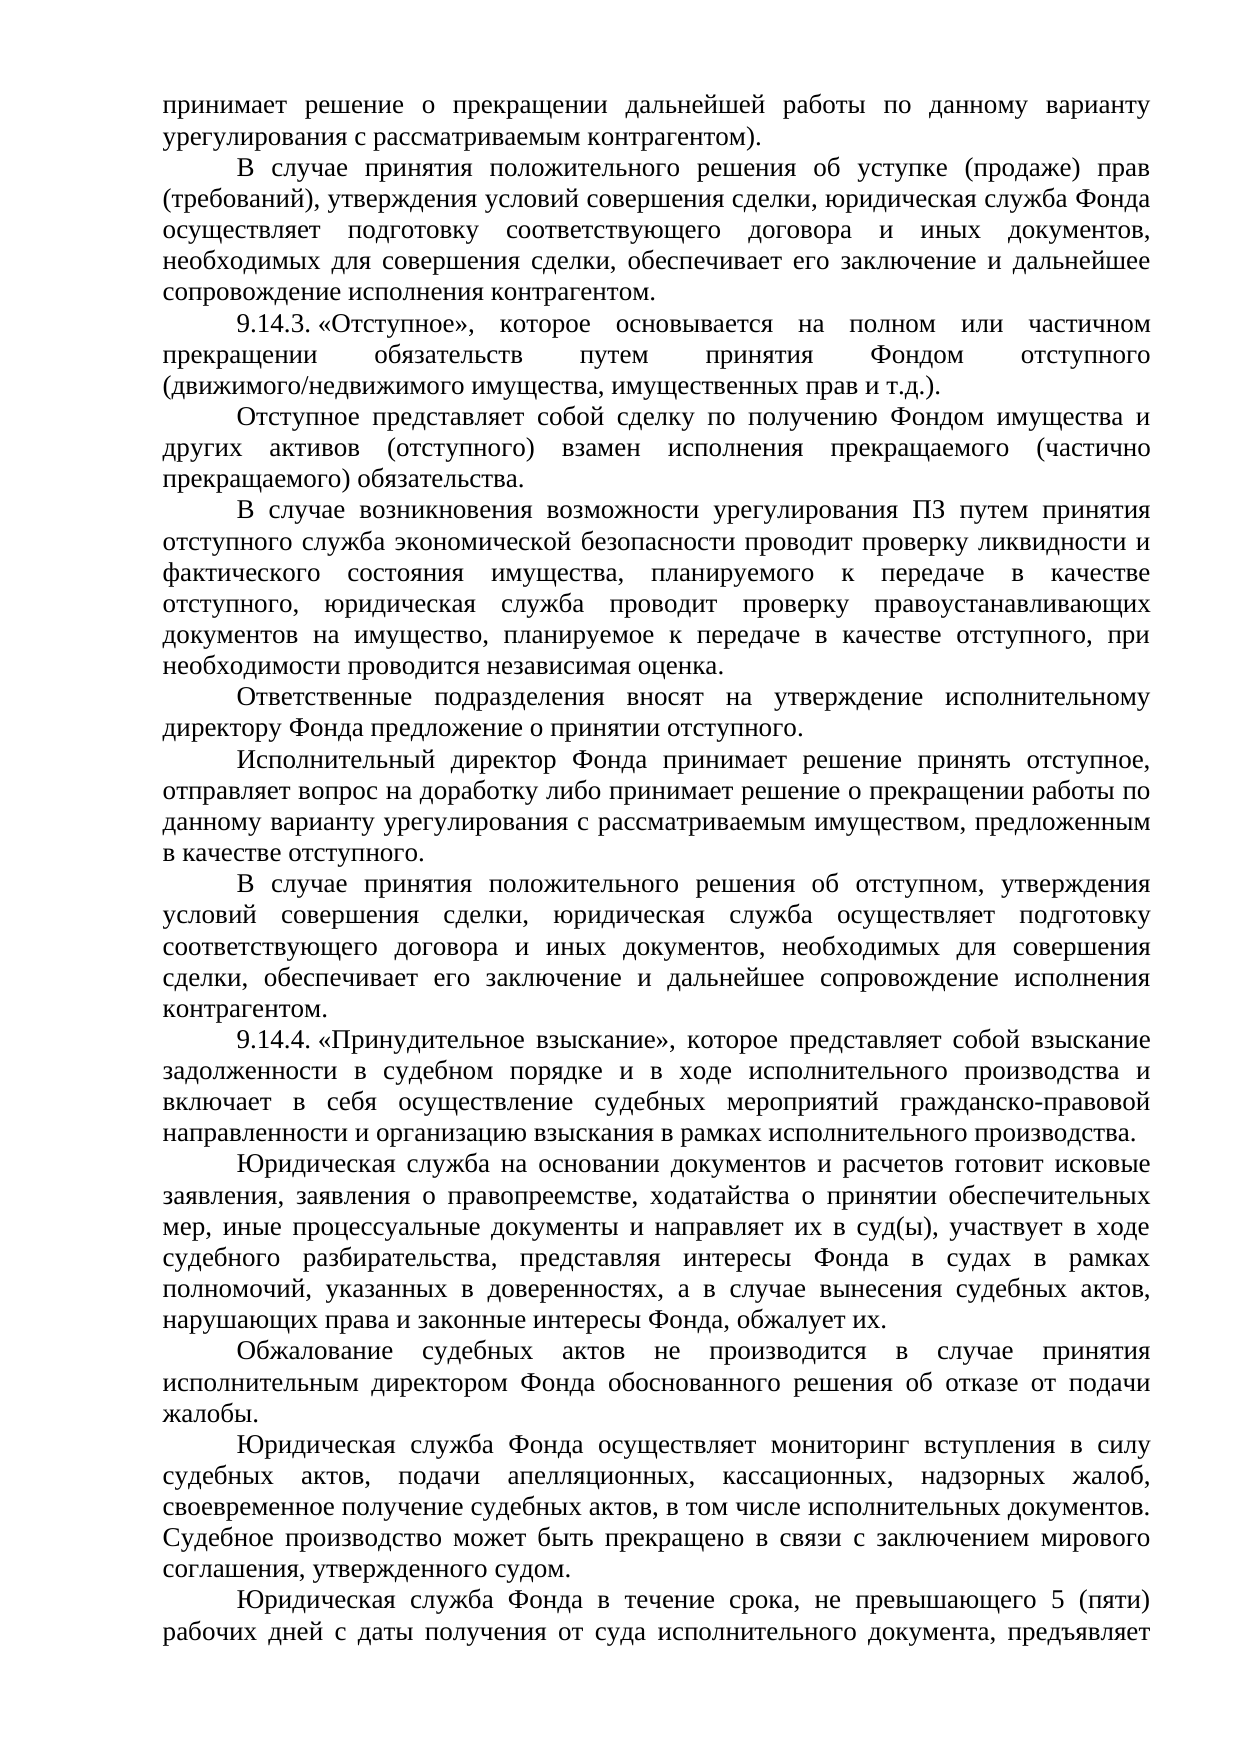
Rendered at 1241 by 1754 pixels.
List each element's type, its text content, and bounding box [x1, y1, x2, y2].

text Ответственные подразделения вносят на утверждение исполнительному директору Фонда предложение о принятии отступного. [162, 680, 1152, 743]
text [162, 1584, 1152, 1646]
text Обжалование судебных актов не производится в случае принятия исполнительным директором Фонда обоснованного решения об отказе от подачи жалобы. [162, 1334, 1152, 1428]
text Юридическая служба Фонда осуществляет мониторинг вступления в силу судебных актов, подачи апелляционных, кассационных, надзорных жалоб, своевременное получение судебных актов, в том числе исполнительных документов. Судебное производство может быть прекращено в связи с заключением мирового соглашения, утвержденного судом. [162, 1428, 1152, 1584]
text Исполнительный директор Фонда принимает решение принять отступное, отправляет вопрос на доработку либо принимает решение о прекращении работы по данному варианту урегулирования с рассматриваемым имуществом, предложенным в качестве отступного. [162, 743, 1152, 867]
text В случае принятия положительного решения об уступке (продаже) прав (требований), утверждения условий совершения сделки, юридическая служба Фонда осуществляет подготовку соответствующего договора и иных документов, необходимых для совершения сделки, обеспечивает его заключение и дальнейшее сопровождение исполнения контрагентом. [162, 151, 1152, 307]
text Юридическая служба на основании документов и расчетов готовит исковые заявления, заявления о правопреемстве, ходатайства о принятии обеспечительных мер, иные процессуальные документы и направляет их в суд(ы), участвует в ходе судебного разбирательства, представляя интересы Фонда в судах в рамках полномочий, указанных в доверенностях, а в случае вынесения судебных актов, нарушающих права и законные интересы Фонда, обжалует их. [162, 1148, 1152, 1334]
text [162, 89, 1152, 151]
text В случае возникновения возможности урегулирования ПЗ путем принятия отступного служба экономической безопасности проводит проверку ликвидности и фактического состояния имущества, планируемого к передаче в качестве отступного, юридическая служба проводит проверку правоустанавливающих документов на имущество, планируемое к передаче в качестве отступного, при необходимости проводится независимая оценка. [162, 493, 1152, 680]
text 9.14.4. «Принудительное взыскание», которое представляет собой взыскание задолженности в судебном порядке и в ходе исполнительного производства и включает в себя осуществление судебных мероприятий гражданско-правовой направленности и организацию взыскания в рамках исполнительного производства. [162, 1023, 1152, 1148]
text В случае принятия положительного решения об отступном, утверждения условий совершения сделки, юридическая служба осуществляет подготовку соответствующего договора и иных документов, необходимых для совершения сделки, обеспечивает его заключение и дальнейшее сопровождение исполнения контрагентом. [162, 867, 1152, 1023]
text 9.14.3. «Отступное», которое основывается на полном или частичном прекращении обязательств путем принятия Фондом отступного (движимого/недвижимого имущества, имущественных прав и т.д.). [162, 307, 1152, 400]
text Отступное представляет собой сделку по получению Фондом имущества и других активов (отступного) взамен исполнения прекращаемого (частично прекращаемого) обязательства. [162, 400, 1152, 493]
